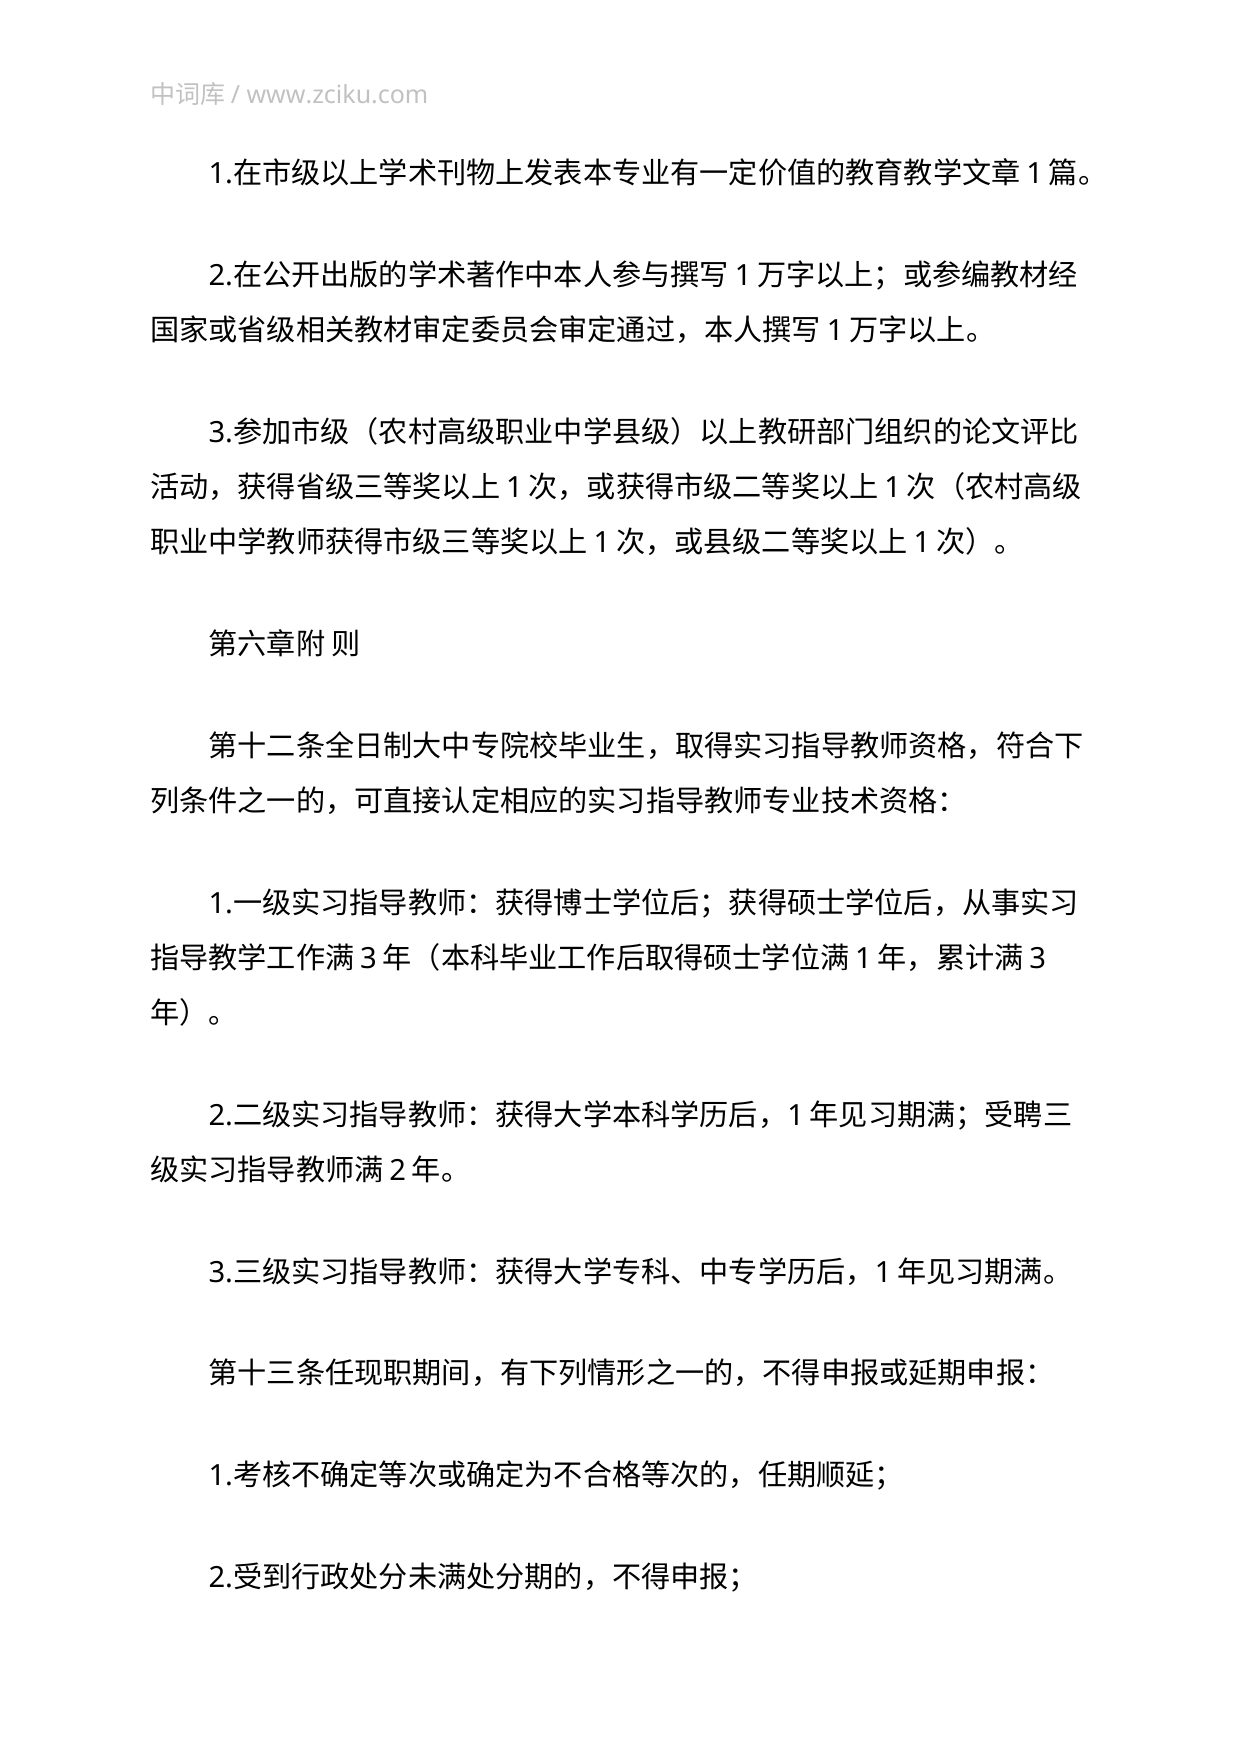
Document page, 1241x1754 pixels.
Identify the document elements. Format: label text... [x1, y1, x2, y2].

text 第六章附 则 [150, 621, 1090, 663]
text 2.在公开出版的学术著作中本人参与撰写1万字以上；或参编教材经国家或省级相关教材审定委员会审定通过，本人撰写1万字以上。 [150, 252, 1090, 349]
text 3.三级实习指导教师：获得大学专科、中专学历后，1年见习期满。 [150, 1248, 1090, 1291]
text 2.受到行政处分未满处分期的，不得申报； [150, 1554, 1090, 1596]
text 1.在市级以上学术刊物上发表本专业有一定价值的教育教学文章1篇。 [150, 150, 1090, 192]
text 2.二级实习指导教师：获得大学本科学历后，1年见习期满；受聘三级实习指导教师满2年。 [150, 1091, 1090, 1188]
text 3.参加市级（农村高级职业中学县级）以上教研部门组织的论文评比活动，获得省级三等奖以上1次，或获得市级二等奖以上1次（农村高级职业中学教师获得市级三等奖以上1次，或县级二等奖以上1次）。 [150, 409, 1090, 561]
text 1.考核不确定等次或确定为不合格等次的，任期顺延； [150, 1452, 1090, 1494]
text 第十二条全日制大中专院校毕业生，取得实习指导教师资格，符合下列条件之一的，可直接认定相应的实习指导教师专业技术资格： [150, 723, 1090, 820]
text 1.一级实习指导教师：获得博士学位后；获得硕士学位后，从事实习指导教学工作满3年（本科毕业工作后取得硕士学位满1年，累计满3年）。 [150, 879, 1090, 1032]
text 第十三条任现职期间，有下列情形之一的，不得申报或延期申报： [150, 1350, 1090, 1392]
